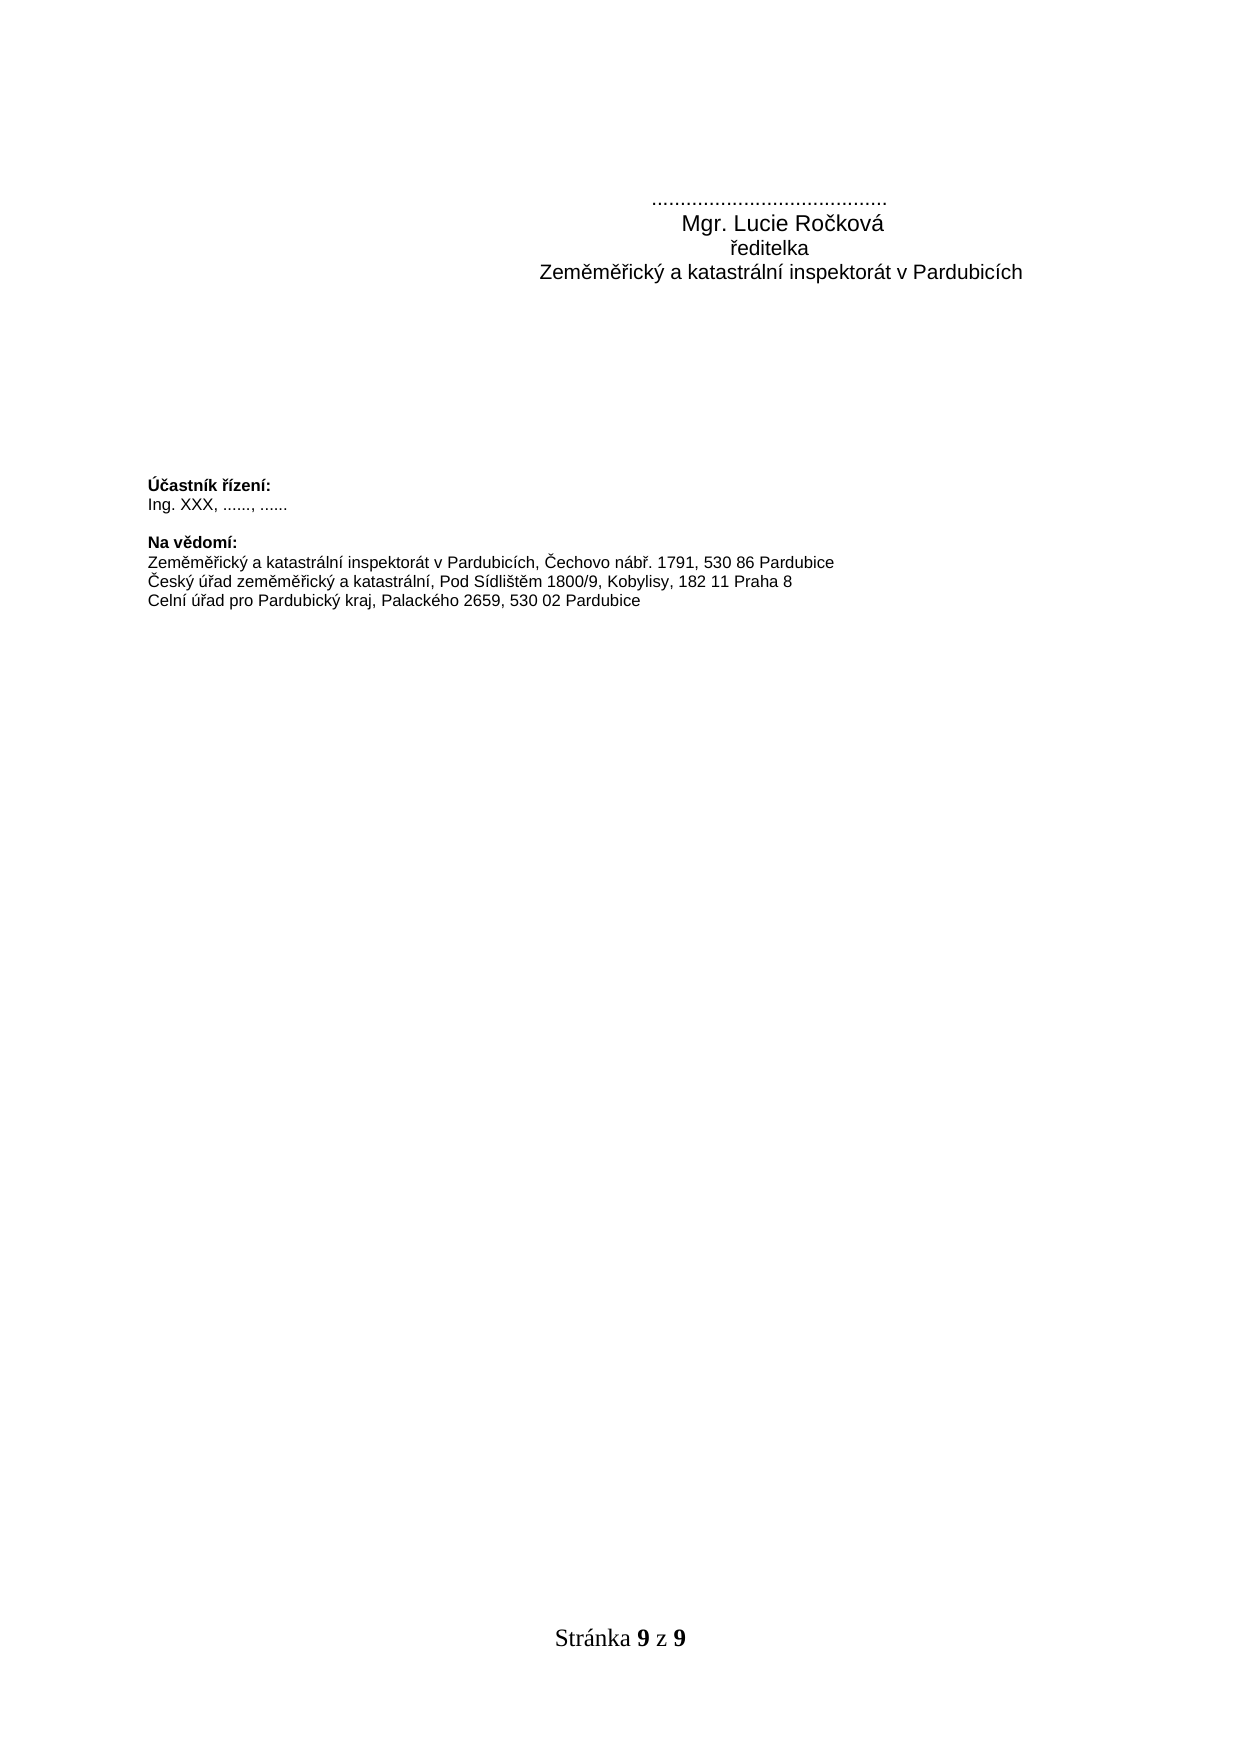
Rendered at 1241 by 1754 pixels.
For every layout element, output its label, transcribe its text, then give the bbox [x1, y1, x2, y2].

text Ing. XXX, ......, ...... [148, 495, 1092, 514]
text Celní úřad pro Pardubický kraj, Palackého 2659, 530 02 Pardubice [148, 591, 1092, 610]
text Český úřad zeměměřický a katastrální, Pod Sídlištěm 1800/9, Kobylisy, 182 11 Praha 8 [148, 572, 1092, 591]
text ředitelka [148, 236, 1092, 260]
text ......................................... [148, 186, 1092, 210]
text Účastník řízení: [148, 476, 1090, 495]
text Na vědomí: [148, 533, 1092, 552]
text Mgr. Lucie Ročková [590, 210, 1092, 236]
text Zeměměřický a katastrální inspektorát v Pardubicích [148, 260, 1092, 284]
text Zeměměřický a katastrální inspektorát v Pardubicích, Čechovo nábř. 1791, 530 86 Pardubice [148, 552, 1092, 572]
